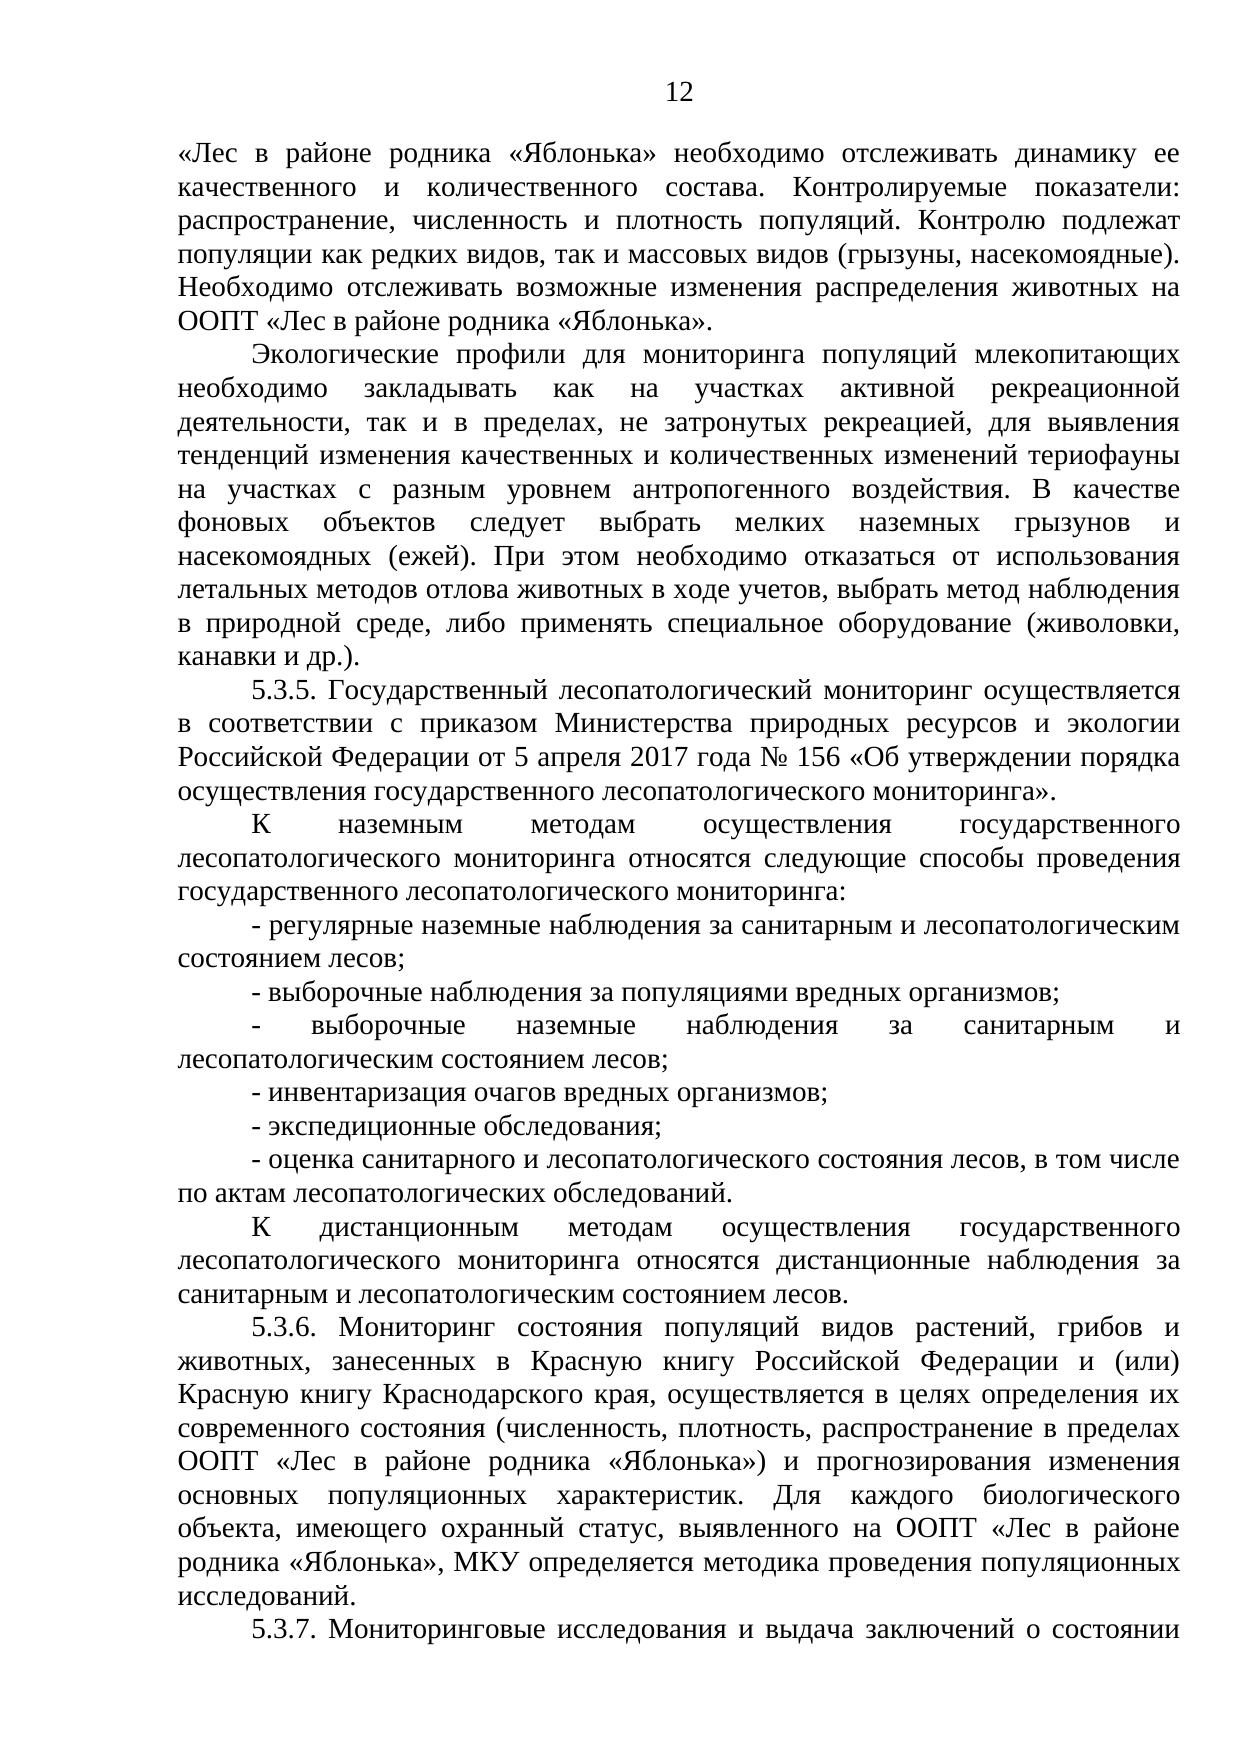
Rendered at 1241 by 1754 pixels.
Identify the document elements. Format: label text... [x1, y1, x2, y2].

text - выборочные наблюдения за популяциями вредных организмов; [177, 974, 1181, 1007]
text К наземным методам осуществления государственного лесопатологического мониторинга относятся следующие способы проведения государственного лесопатологического мониторинга: [177, 806, 1181, 907]
text - регулярные наземные наблюдения за санитарным и лесопатологическим состоянием лесов; [177, 907, 1181, 974]
text 5.3.6. Мониторинг состояния популяций видов растений, грибов и животных, занесенных в Красную книгу Российской Федерации и (или) Красную книгу Краснодарского края, осуществляется в целях определения их современного состояния (численность, плотность, распространение в пределах ООПТ «Лес в районе родника «Яблонька») и прогнозирования изменения основных популяционных характеристик. Для каждого биологического объекта, имеющего охранный статус, выявленного на ООПТ «Лес в районе родника «Яблонька», МКУ определяется методика проведения популяционных исследований. [177, 1309, 1181, 1611]
text К дистанционным методам осуществления государственного лесопатологического мониторинга относятся дистанционные наблюдения за санитарным и лесопатологическим состоянием лесов. [177, 1209, 1181, 1309]
text - выборочные наземные наблюдения за санитарным и лесопатологическим состоянием лесов; [177, 1007, 1181, 1074]
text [177, 135, 1181, 337]
text 5.3.5. Государственный лесопатологический мониторинг осуществляется в соответствии с приказом Министерства природных ресурсов и экологии Российской Федерации от 5 апреля 2017 года № 156 «Об утверждении порядка осуществления государственного лесопатологического мониторинга». [177, 672, 1181, 806]
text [177, 1611, 1181, 1645]
text - инвентаризация очагов вредных организмов; [177, 1074, 1181, 1108]
text - оценка санитарного и лесопатологического состояния лесов, в том числе по актам лесопатологических обследований. [177, 1142, 1181, 1209]
text - экспедиционные обследования; [177, 1108, 1181, 1142]
text Экологические профили для мониторинга популяций млекопитающих необходимо закладывать как на участках активной рекреационной деятельности, так и в пределах, не затронутых рекреацией, для выявления тенденций изменения качественных и количественных изменений териофауны на участках с разным уровнем антропогенного воздействия. В качестве фоновых объектов следует выбрать мелких наземных грызунов и насекомоядных (ежей). При этом необходимо отказаться от использования летальных методов отлова животных в ходе учетов, выбрать метод наблюдения в природной среде, либо применять специальное оборудование (живоловки, канавки и др.). [177, 337, 1181, 672]
